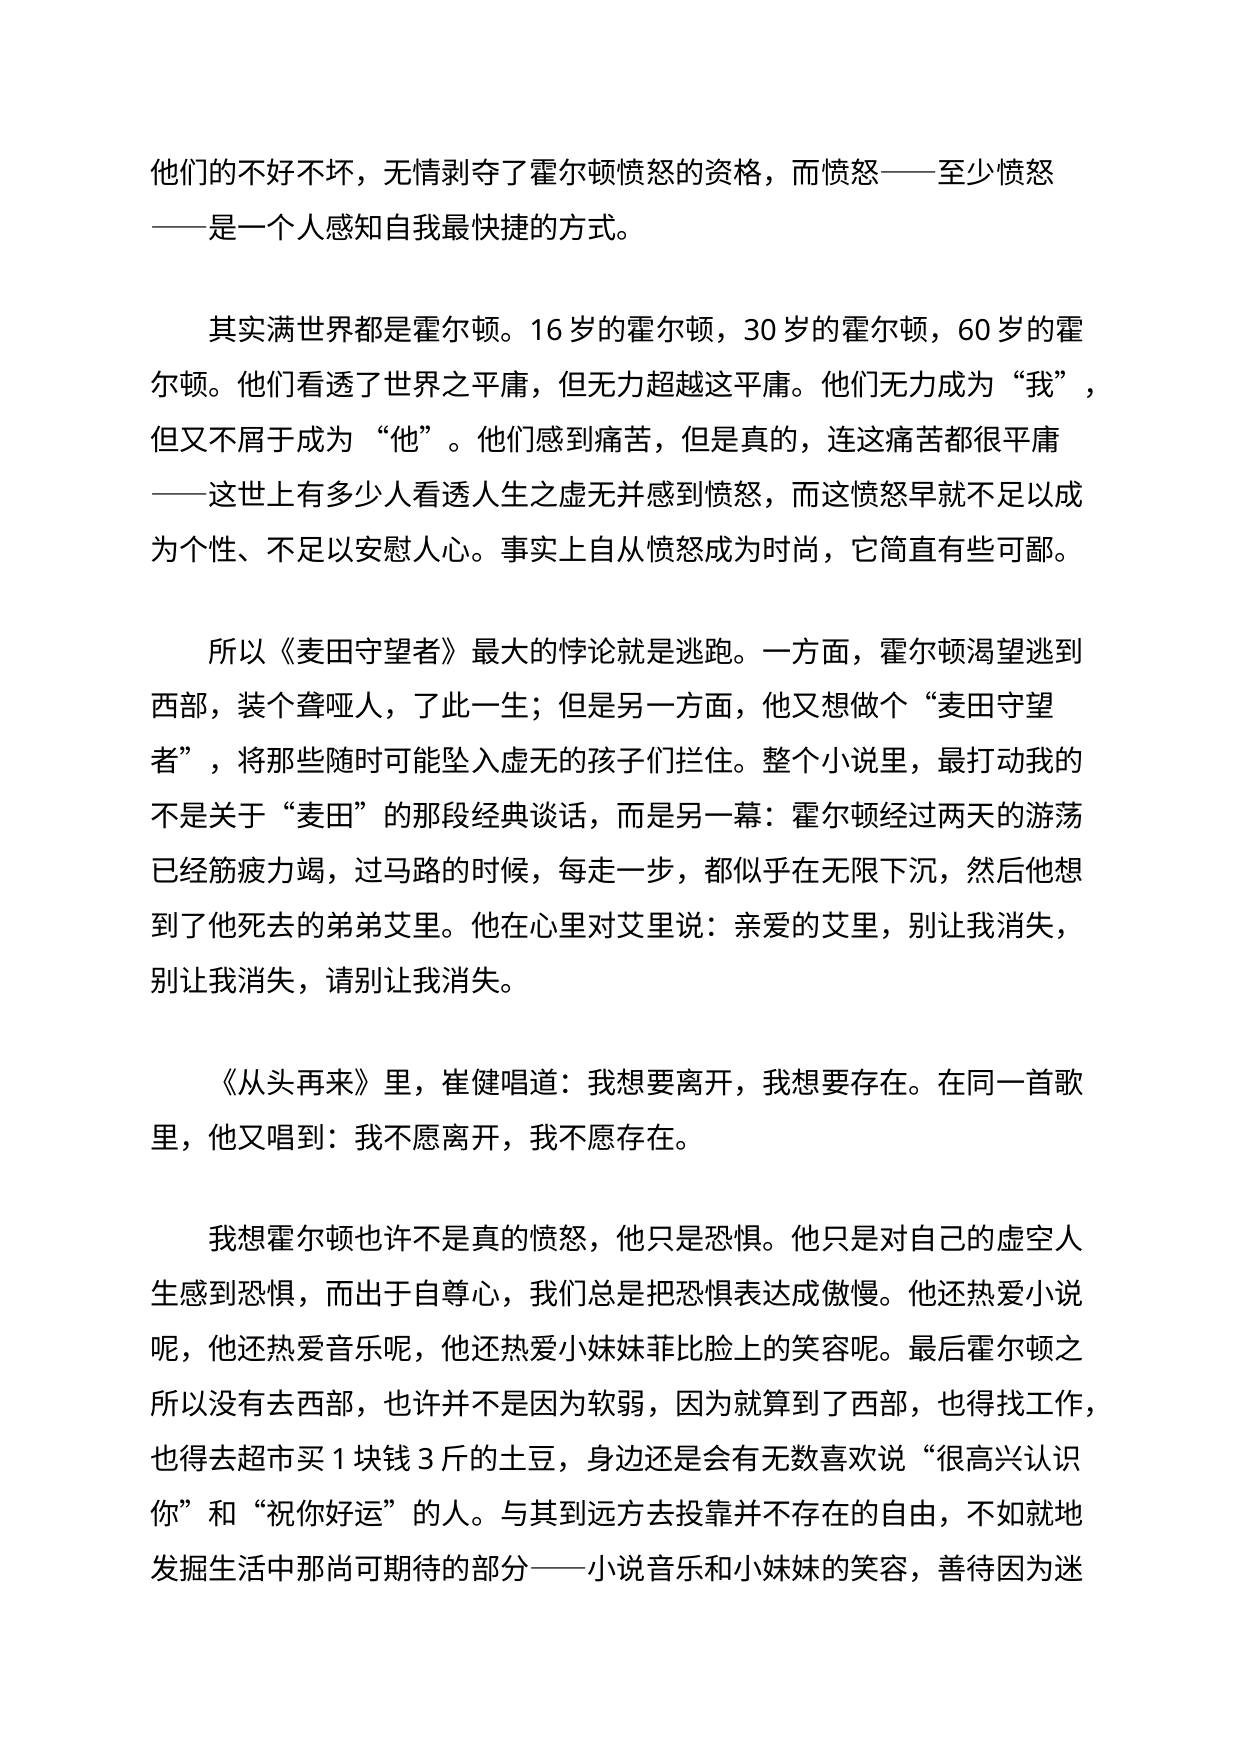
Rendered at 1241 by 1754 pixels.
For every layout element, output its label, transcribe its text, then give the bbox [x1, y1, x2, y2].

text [150, 1216, 1090, 1588]
text 其实满世界都是霍尔顿。16岁的霍尔顿，30岁的霍尔顿，60岁的霍尔顿。他们看透了世界之平庸，但无力超越这平庸。他们无力成为“我”，但又不屑于成为 “他”。他们感到痛苦，但是真的，连这痛苦都很平庸——这世上有多少人看透人生之虚无并感到愤怒，而这愤怒早就不足以成为个性、不足以安慰人心。事实上自从愤怒成为时尚，它简直有些可鄙。 [150, 307, 1090, 569]
text 所以《麦田守望者》最大的悖论就是逃跑。一方面，霍尔顿渴望逃到西部，装个聋哑人，了此一生；但是另一方面，他又想做个“麦田守望者”，将那些随时可能坠入虚无的孩子们拦住。整个小说里，最打动我的不是关于“麦田”的那段经典谈话，而是另一幕：霍尔顿经过两天的游荡已经筋疲力竭，过马路的时候，每走一步，都似乎在无限下沉，然后他想到了他死去的弟弟艾里。他在心里对艾里说：亲爱的艾里，别让我消失，别让我消失，请别让我消失。 [150, 628, 1090, 1000]
text 《从头再来》里，崔健唱道：我想要离开，我想要存在。在同一首歌里，他又唱到：我不愿离开，我不愿存在。 [150, 1059, 1090, 1156]
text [150, 150, 1090, 247]
